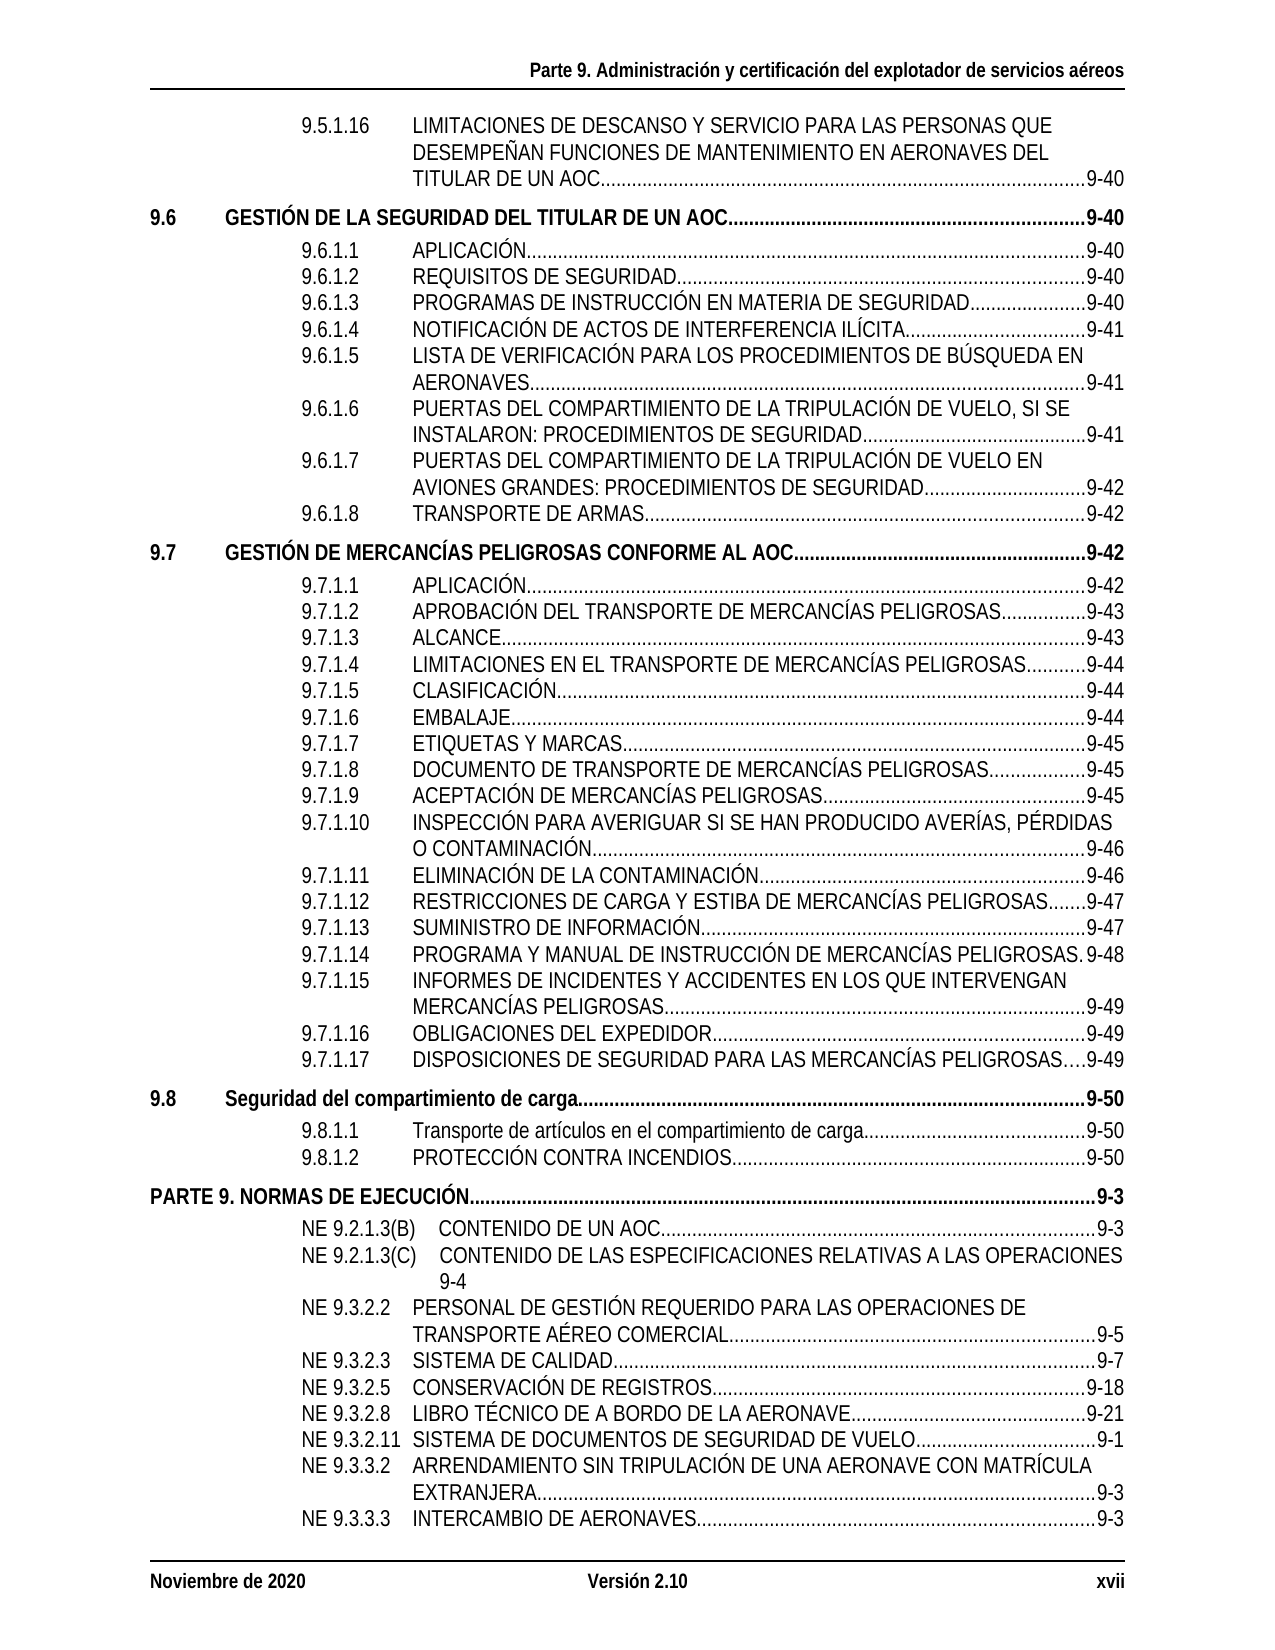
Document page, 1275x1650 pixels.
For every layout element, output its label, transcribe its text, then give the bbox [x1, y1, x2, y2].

text 9.8 Seguridad del compartimiento de carga 9-50 [150, 1085, 1125, 1111]
text NE 9.3.2.3 SISTEMA DE CALIDAD 9-7 [301, 1347, 1125, 1373]
text NE 9.3.2.2 PERSONAL DE GESTIÓN REQUERIDO PARA LAS OPERACIONES DE TRANSPORTE AÉREO COMERCIAL 9-5 [301, 1294, 1125, 1347]
text 9.8.1.1 Transporte de artículos en el compartimiento de carga 9-50 [301, 1117, 1125, 1144]
text 9.7.1.14 PROGRAMA Y MANUAL DE INSTRUCCIÓN DE MERCANCÍAS PELIGROSAS 9-48 [301, 941, 1125, 967]
text NE 9.3.2.8 LIBRO TÉCNICO DE A BORDO DE LA AERONAVE 9-21 [301, 1400, 1125, 1426]
text 9.6.1.4 NOTIFICACIÓN DE ACTOS DE INTERFERENCIA ILÍCITA 9-41 [301, 316, 1125, 342]
text 9.7.1.1 APLICACIÓN 9-42 [301, 572, 1125, 598]
text 9.6.1.6 PUERTAS DEL COMPARTIMIENTO DE LA TRIPULACIÓN DE VUELO, SI SE INSTALARON: PROCEDIMIENTOS DE SEGURIDAD 9-41 [301, 395, 1125, 447]
text 9.6.1.3 PROGRAMAS DE INSTRUCCIÓN EN MATERIA DE SEGURIDAD 9-40 [301, 289, 1125, 316]
text 9.7.1.15 INFORMES DE INCIDENTES Y ACCIDENTES EN LOS QUE INTERVENGAN MERCANCÍAS PELIGROSAS 9-49 [301, 967, 1125, 1020]
text 9.7.1.10 INSPECCIÓN PARA AVERIGUAR SI SE HAN PRODUCIDO AVERÍAS, PÉRDIDAS O CONTAMINACIÓN 9-46 [301, 809, 1125, 862]
text NE 9.2.1.3(B) CONTENIDO DE UN AOC 9-3 [301, 1215, 1125, 1242]
text 9.7.1.9 ACEPTACIÓN DE MERCANCÍAS PELIGROSAS 9-45 [301, 782, 1125, 809]
text 9.7.1.3 ALCANCE 9-43 [301, 624, 1125, 651]
text 9.7.1.12 RESTRICCIONES DE CARGA Y ESTIBA DE MERCANCÍAS PELIGROSAS 9-47 [301, 888, 1125, 914]
text NE 9.3.3.2 ARRENDAMIENTO SIN TRIPULACIÓN DE UNA AERONAVE CON MATRÍCULA EXTRANJERA 9-3 [301, 1452, 1125, 1505]
text 9.6.1.2 REQUISITOS DE SEGURIDAD 9-40 [301, 263, 1125, 289]
text NE 9.2.1.3(C) CONTENIDO DE LAS ESPECIFICACIONES RELATIVAS A LAS OPERACIONES 9-4 [301, 1242, 1125, 1294]
text NE 9.3.2.11 SISTEMA DE DOCUMENTOS DE SEGURIDAD DE VUELO 9-1 [301, 1426, 1125, 1452]
text 9.7.1.6 EMBALAJE 9-44 [301, 703, 1125, 730]
text 9.6 GESTIÓN DE LA SEGURIDAD DEL TITULAR DE UN AOC 9-40 [150, 204, 1125, 230]
text 9.7.1.16 OBLIGACIONES DEL EXPEDIDOR 9-49 [301, 1020, 1125, 1046]
text 9.7.1.11 ELIMINACIÓN DE LA CONTAMINACIÓN 9-46 [301, 862, 1125, 888]
text 9.6.1.7 PUERTAS DEL COMPARTIMIENTO DE LA TRIPULACIÓN DE VUELO EN AVIONES GRANDES: PROCEDIMIENTOS DE SEGURIDAD 9-42 [301, 447, 1125, 500]
text 9.7.1.13 SUMINISTRO DE INFORMACIÓN 9-47 [301, 914, 1125, 941]
text 9.7.1.4 LIMITACIONES EN EL TRANSPORTE DE MERCANCÍAS PELIGROSAS 9-44 [301, 651, 1125, 677]
text 9.7.1.7 ETIQUETAS Y MARCAS 9-45 [301, 730, 1125, 756]
text 9.7.1.2 APROBACIÓN DEL TRANSPORTE DE MERCANCÍAS PELIGROSAS 9-43 [301, 598, 1125, 624]
text PARTE 9. NORMAS DE EJECUCIÓN 9-3 [150, 1183, 1125, 1209]
text NE 9.3.3.3 INTERCAMBIO DE AERONAVES 9-3 [301, 1505, 1125, 1532]
text NE 9.3.2.5 CONSERVACIÓN DE REGISTROS 9-18 [301, 1373, 1125, 1400]
text 9.6.1.1 APLICACIÓN 9-40 [301, 237, 1125, 263]
text 9.7.1.8 DOCUMENTO DE TRANSPORTE DE MERCANCÍAS PELIGROSAS 9-45 [301, 756, 1125, 782]
text 9.7 GESTIÓN DE MERCANCÍAS PELIGROSAS CONFORME AL AOC 9-42 [150, 539, 1125, 565]
text 9.5.1.16 LIMITACIONES DE DESCANSO Y SERVICIO PARA LAS PERSONAS QUE DESEMPEÑAN FUNCIONES DE MANTENIMIENTO EN AERONAVES DEL TITULAR DE UN AOC 9-40 [301, 112, 1125, 192]
text 9.7.1.5 CLASIFICACIÓN 9-44 [301, 677, 1125, 703]
text 9.8.1.2 PROTECCIÓN CONTRA INCENDIOS 9-50 [301, 1144, 1125, 1170]
text 9.6.1.8 TRANSPORTE DE ARMAS 9-42 [301, 500, 1125, 527]
text 9.7.1.17 DISPOSICIONES DE SEGURIDAD PARA LAS MERCANCÍAS PELIGROSAS 9-49 [301, 1046, 1125, 1072]
text 9.6.1.5 LISTA DE VERIFICACIÓN PARA LOS PROCEDIMIENTOS DE BÚSQUEDA EN AERONAVES 9-41 [301, 342, 1125, 395]
